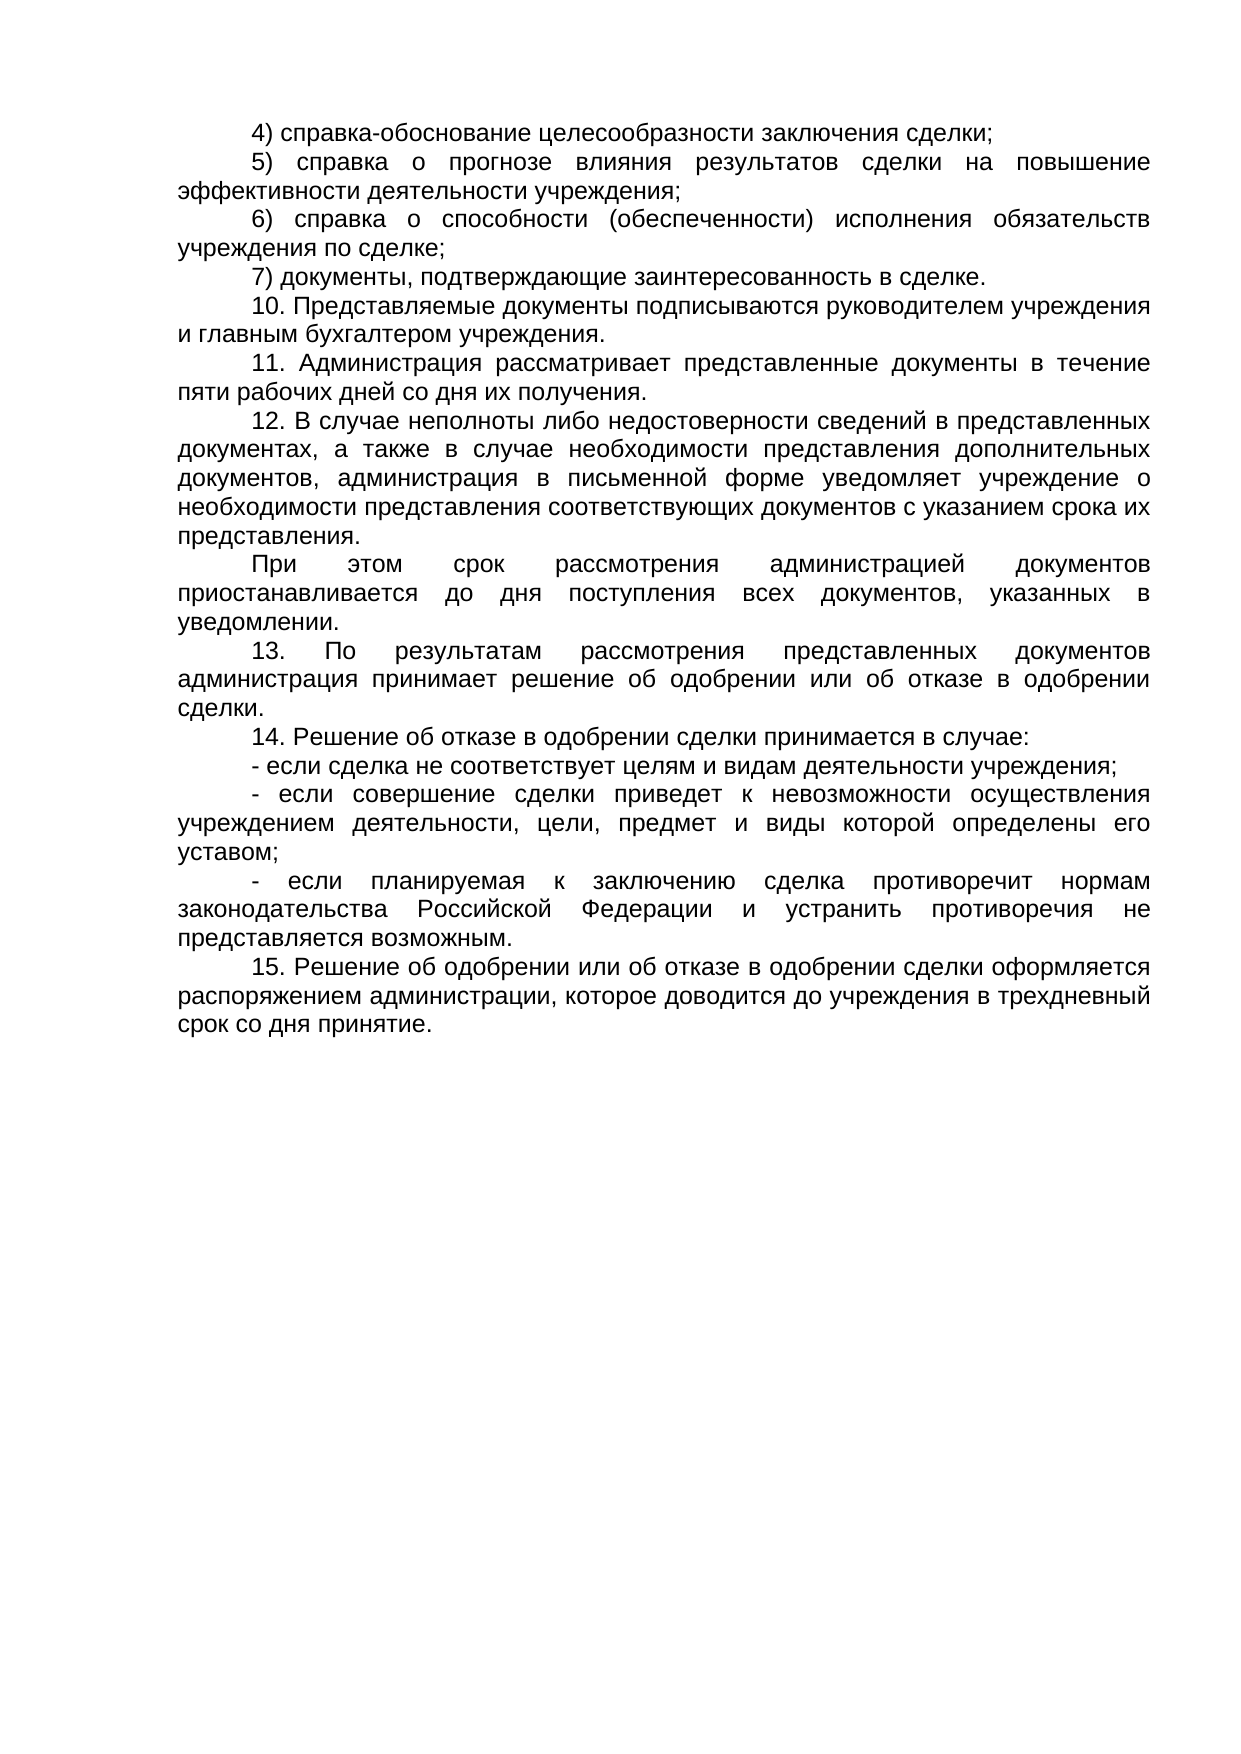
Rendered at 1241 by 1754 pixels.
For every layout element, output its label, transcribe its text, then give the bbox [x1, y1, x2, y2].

text 5) справка о прогнозе влияния результатов сделки на повышение эффективности деятельности учреждения; [177, 147, 1152, 204]
text 12. В случае неполноты либо недостоверности сведений в представленных документах, а также в случае необходимости представления дополнительных документов, администрация в письменной форме уведомляет учреждение о необходимости представления соответствующих документов с указанием срока их представления. [177, 406, 1152, 549]
text 4) справка-обоснование целесообразности заключения сделки; [177, 118, 1152, 147]
text 14. Решение об отказе в одобрении сделки принимается в случае: [177, 722, 1152, 751]
text - если планируемая к заключению сделка противоречит нормам законодательства Российской Федерации и устранить противоречия не представляется возможным. [177, 866, 1152, 952]
text 13. По результатам рассмотрения представленных документов администрация принимает решение об одобрении или об отказе в одобрении сделки. [177, 636, 1152, 722]
text 7) документы, подтверждающие заинтересованность в сделке. [177, 262, 1152, 291]
text - если совершение сделки приведет к невозможности осуществления учреждением деятельности, цели, предмет и виды которой определены его уставом; [177, 779, 1152, 866]
text 15. Решение об одобрении или об отказе в одобрении сделки оформляется распоряжением администрации, которое доводится до учреждения в трехдневный срок со дня принятие. [177, 952, 1152, 1038]
text 6) справка о способности (обеспеченности) исполнения обязательств учреждения по сделке; [177, 204, 1152, 262]
text 10. Представляемые документы подписываются руководителем учреждения и главным бухгалтером учреждения. [177, 291, 1152, 348]
text 11. Администрация рассматривает представленные документы в течение пяти рабочих дней со дня их получения. [177, 348, 1152, 406]
text - если сделка не соответствует целям и видам деятельности учреждения; [177, 751, 1152, 779]
text При этом срок рассмотрения администрацией документов приостанавливается до дня поступления всех документов, указанных в уведомлении. [177, 549, 1152, 636]
